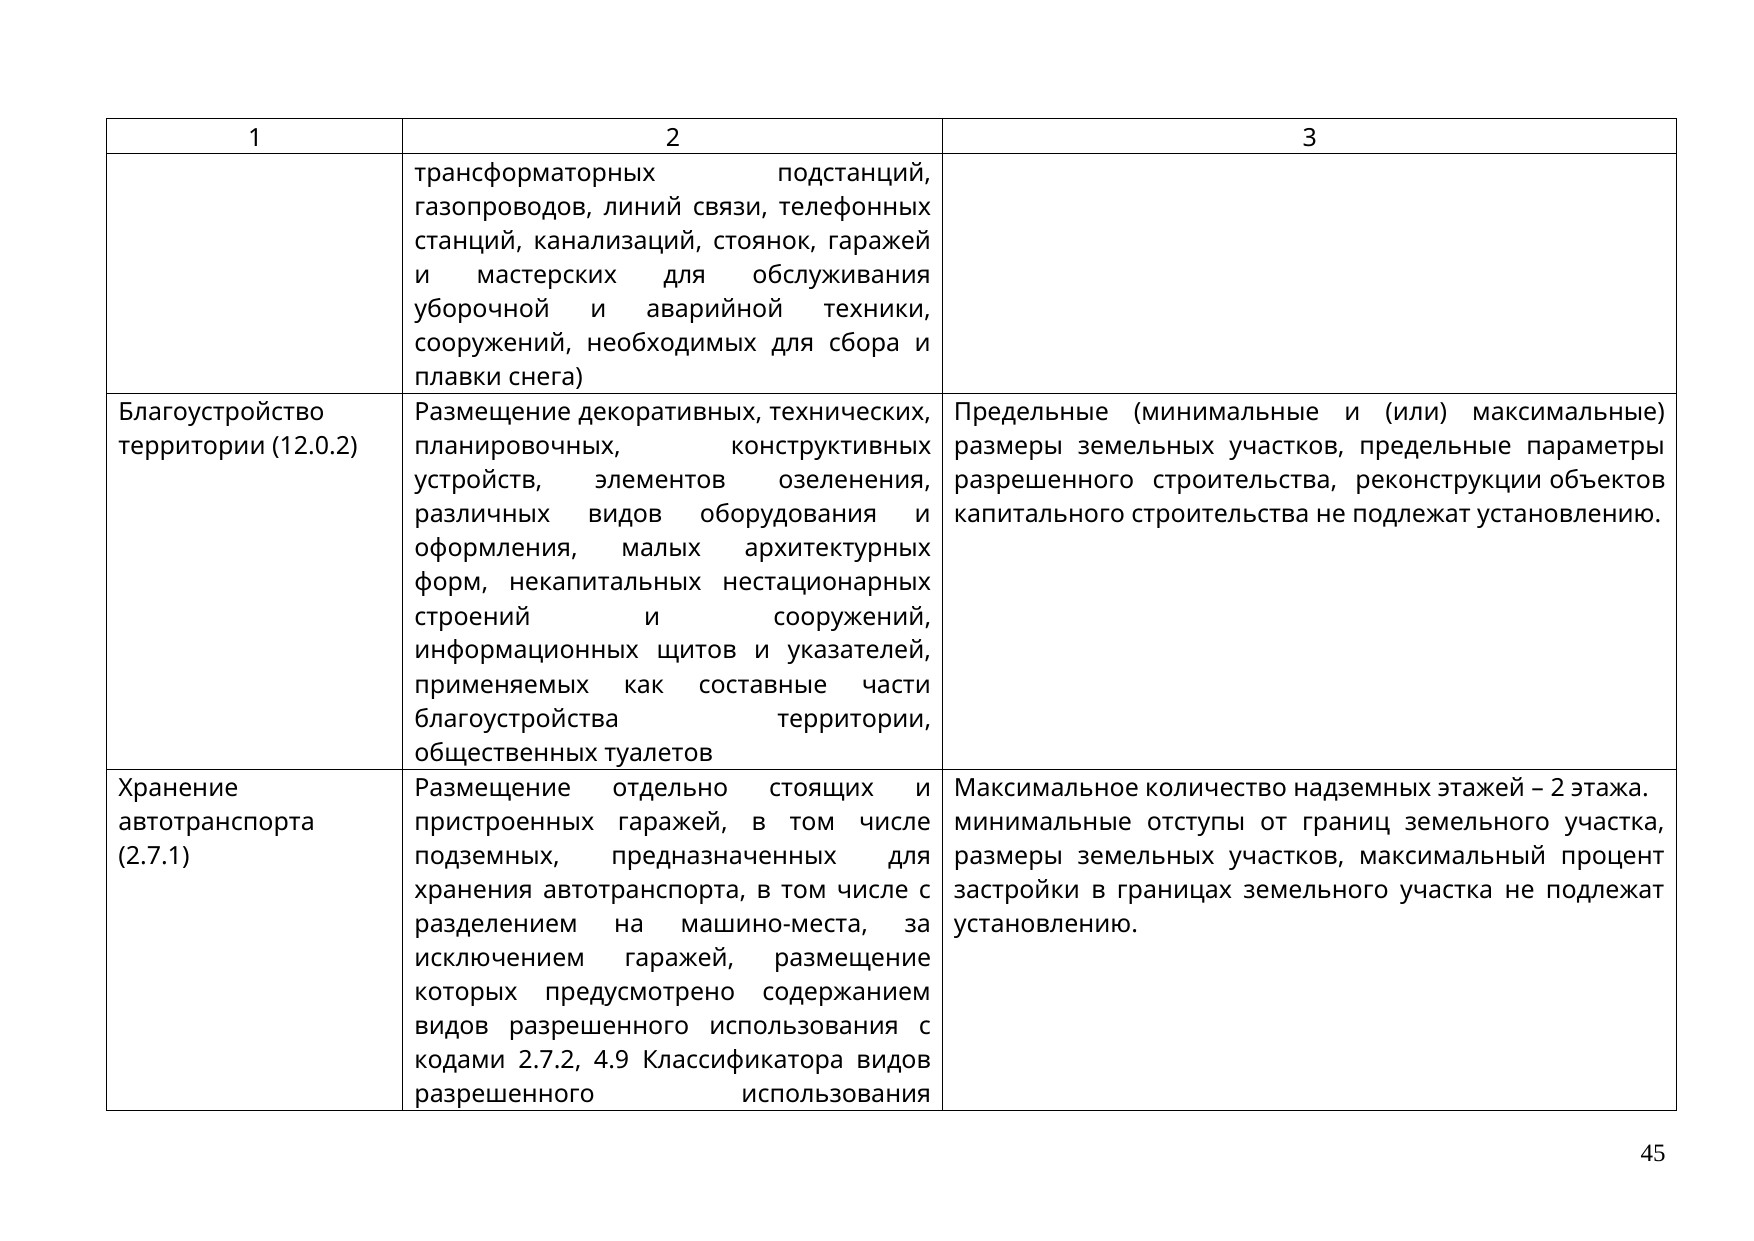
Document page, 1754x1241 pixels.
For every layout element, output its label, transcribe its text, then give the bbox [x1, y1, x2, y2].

table_header 3 [943, 119, 1676, 153]
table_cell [943, 770, 1676, 1110]
table_header 1 [107, 119, 402, 153]
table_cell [943, 154, 1676, 393]
table_cell Хранение автотранспорта (2.7.1) [107, 770, 402, 1110]
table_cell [107, 154, 402, 393]
table_header 2 [403, 119, 942, 153]
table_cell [403, 770, 942, 1110]
table_cell Благоустройство территории (12.0.2) [107, 394, 402, 768]
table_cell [403, 154, 942, 393]
table_cell Размещение декоративных, технических, планировочных, конструктивных устройств, элементов озеленения, различных видов оборудования и оформления, малых архитектурных форм, некапитальных нестационарных строений и сооружений, информационных щитов и указателей, применяемых как составные части благоустройства территории, общественных туалетов [403, 394, 942, 768]
